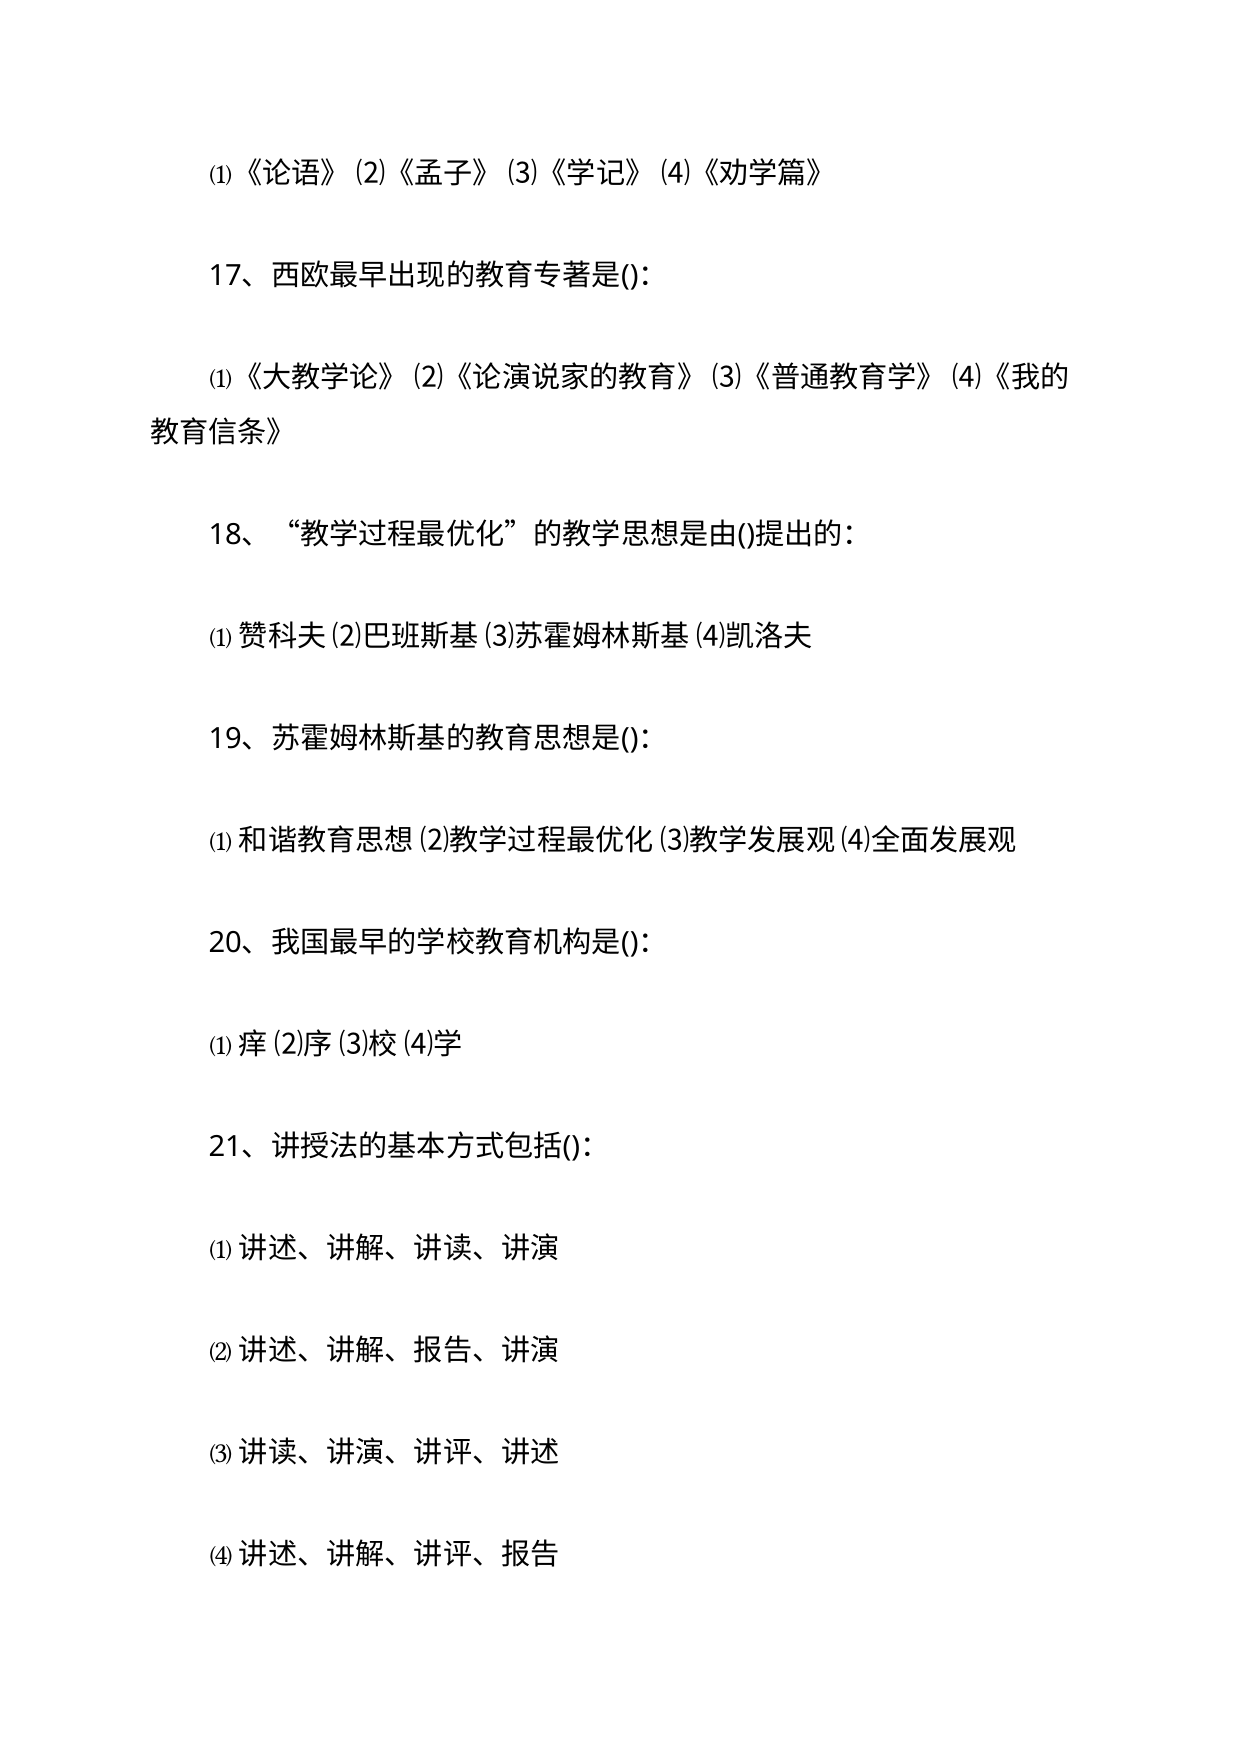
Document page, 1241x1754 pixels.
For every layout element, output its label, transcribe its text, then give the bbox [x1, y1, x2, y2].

text ⑵讲述、讲解、报告、讲演 [150, 1327, 1090, 1369]
text ⑴《大教学论》 ⑵《论演说家的教育》 ⑶《普通教育学》 ⑷《我的教育信条》 [150, 354, 1090, 451]
text ⑴讲述、讲解、讲读、讲演 [150, 1224, 1090, 1267]
text ⑴赞科夫 ⑵巴班斯基 ⑶苏霍姆林斯基 ⑷凯洛夫 [150, 613, 1090, 655]
text ⑴痒 ⑵序 ⑶校 ⑷学 [150, 1021, 1090, 1063]
text 18、“教学过程最优化”的教学思想是由()提出的： [150, 511, 1090, 553]
text 21、讲授法的基本方式包括()： [150, 1123, 1090, 1165]
text 20、我国最早的学校教育机构是()： [150, 919, 1090, 961]
text ⑷讲述、讲解、讲评、报告 [150, 1531, 1090, 1573]
text 19、苏霍姆林斯基的教育思想是()： [150, 715, 1090, 757]
text ⑶讲读、讲演、讲评、讲述 [150, 1428, 1090, 1471]
text ⑴和谐教育思想 ⑵教学过程最优化 ⑶教学发展观 ⑷全面发展观 [150, 817, 1090, 859]
text ⑴《论语》 ⑵《孟子》 ⑶《学记》 ⑷《劝学篇》 [150, 150, 1090, 192]
text 17、西欧最早出现的教育专著是()： [150, 252, 1090, 294]
